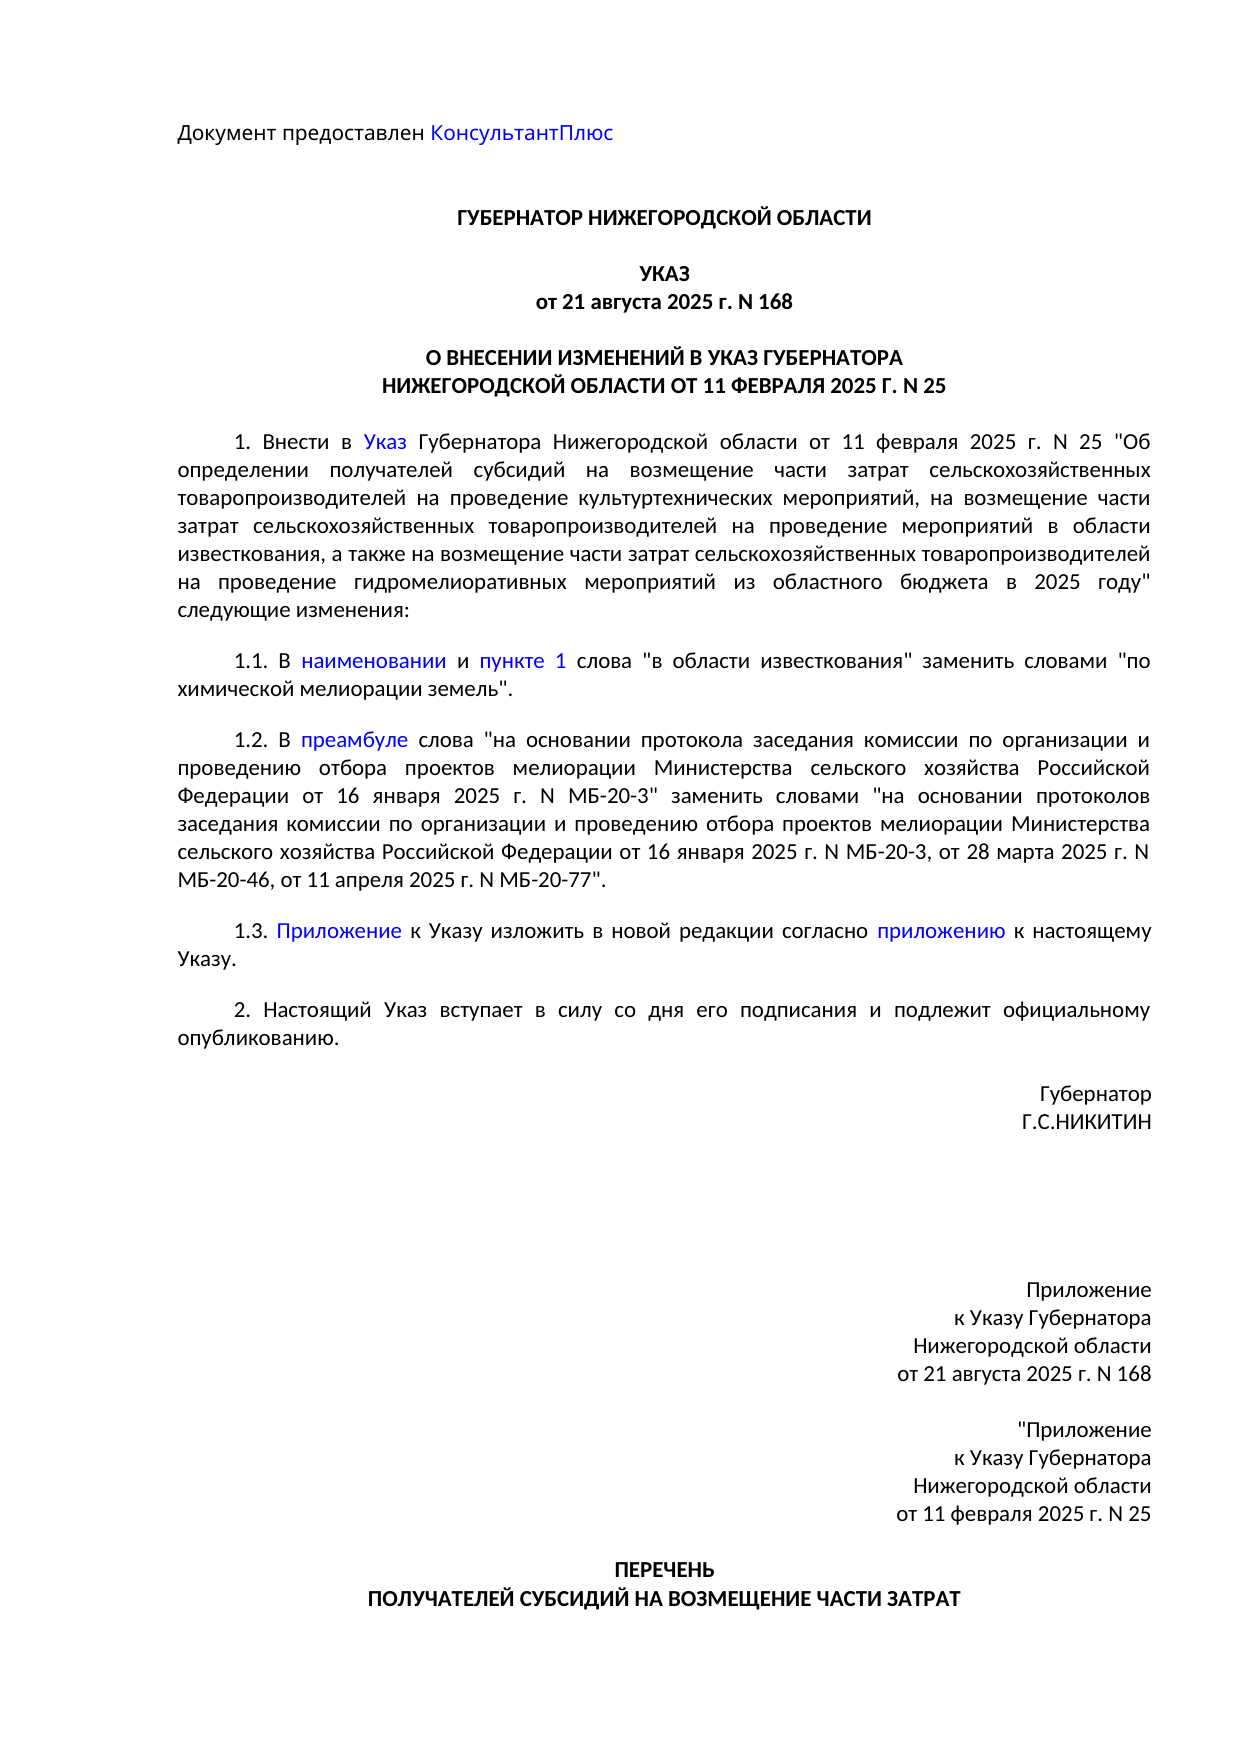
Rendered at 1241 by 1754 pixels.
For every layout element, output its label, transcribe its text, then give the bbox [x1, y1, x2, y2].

text 1.1. В наименовании и пункте 1 слова "в области известкования" заменить словами "по химической мелиорации земель". [177, 646, 1152, 702]
text Нижегородской области [177, 1331, 1152, 1359]
text 1.3. Приложение к Указу изложить в новой редакции согласно приложению к настоящему Указу. [177, 916, 1152, 972]
text от 21 августа 2025 г. N 168 [177, 1359, 1152, 1387]
text к Указу Губернатора [177, 1303, 1152, 1331]
text "Приложение [177, 1416, 1152, 1443]
text Приложение [177, 1275, 1152, 1303]
title ГУБЕРНАТОР НИЖЕГОРОДСКОЙ ОБЛАСТИ [177, 203, 1152, 231]
title ПОЛУЧАТЕЛЕЙ СУБСИДИЙ НА ВОЗМЕЩЕНИЕ ЧАСТИ ЗАТРАТ [177, 1584, 1152, 1612]
text Губернатор [177, 1079, 1152, 1107]
title НИЖЕГОРОДСКОЙ ОБЛАСТИ ОТ 11 ФЕВРАЛЯ 2025 Г. N 25 [177, 371, 1152, 399]
title ПЕРЕЧЕНЬ [177, 1556, 1152, 1584]
text к Указу Губернатора [177, 1443, 1152, 1472]
title О ВНЕСЕНИИ ИЗМЕНЕНИЙ В УКАЗ ГУБЕРНАТОРА [177, 343, 1152, 371]
text 1. Внести в Указ Губернатора Нижегородской области от 11 февраля 2025 г. N 25 "Об определении получателей субсидий на возмещение части затрат сельскохозяйственных товаропроизводителей на проведение культуртехнических мероприятий, на возмещение части затрат сельскохозяйственных товаропроизводителей на проведение мероприятий в области известкования, а также на возмещение части затрат сельскохозяйственных товаропроизводителей на проведение гидромелиоративных мероприятий из областного бюджета в 2025 году" следующие изменения: [177, 427, 1152, 623]
text 2. Настоящий Указ вступает в силу со дня его подписания и подлежит официальному опубликованию. [177, 995, 1152, 1051]
text Нижегородской области [177, 1472, 1152, 1499]
title Документ предоставлен КонсультантПлюс [177, 118, 1152, 175]
text 1.2. В преамбуле слова "на основании протокола заседания комиссии по организации и проведению отбора проектов мелиорации Министерства сельского хозяйства Российской Федерации от 16 января 2025 г. N МБ-20-3" заменить словами "на основании протоколов заседания комиссии по организации и проведению отбора проектов мелиорации Министерства сельского хозяйства Российской Федерации от 16 января 2025 г. N МБ-20-3, от 28 марта 2025 г. N МБ-20-46, от 11 апреля 2025 г. N МБ-20-77". [177, 725, 1152, 893]
title от 21 августа 2025 г. N 168 [177, 287, 1152, 315]
title УКАЗ [177, 259, 1152, 287]
text от 11 февраля 2025 г. N 25 [177, 1499, 1152, 1528]
text Г.С.НИКИТИН [177, 1107, 1152, 1135]
